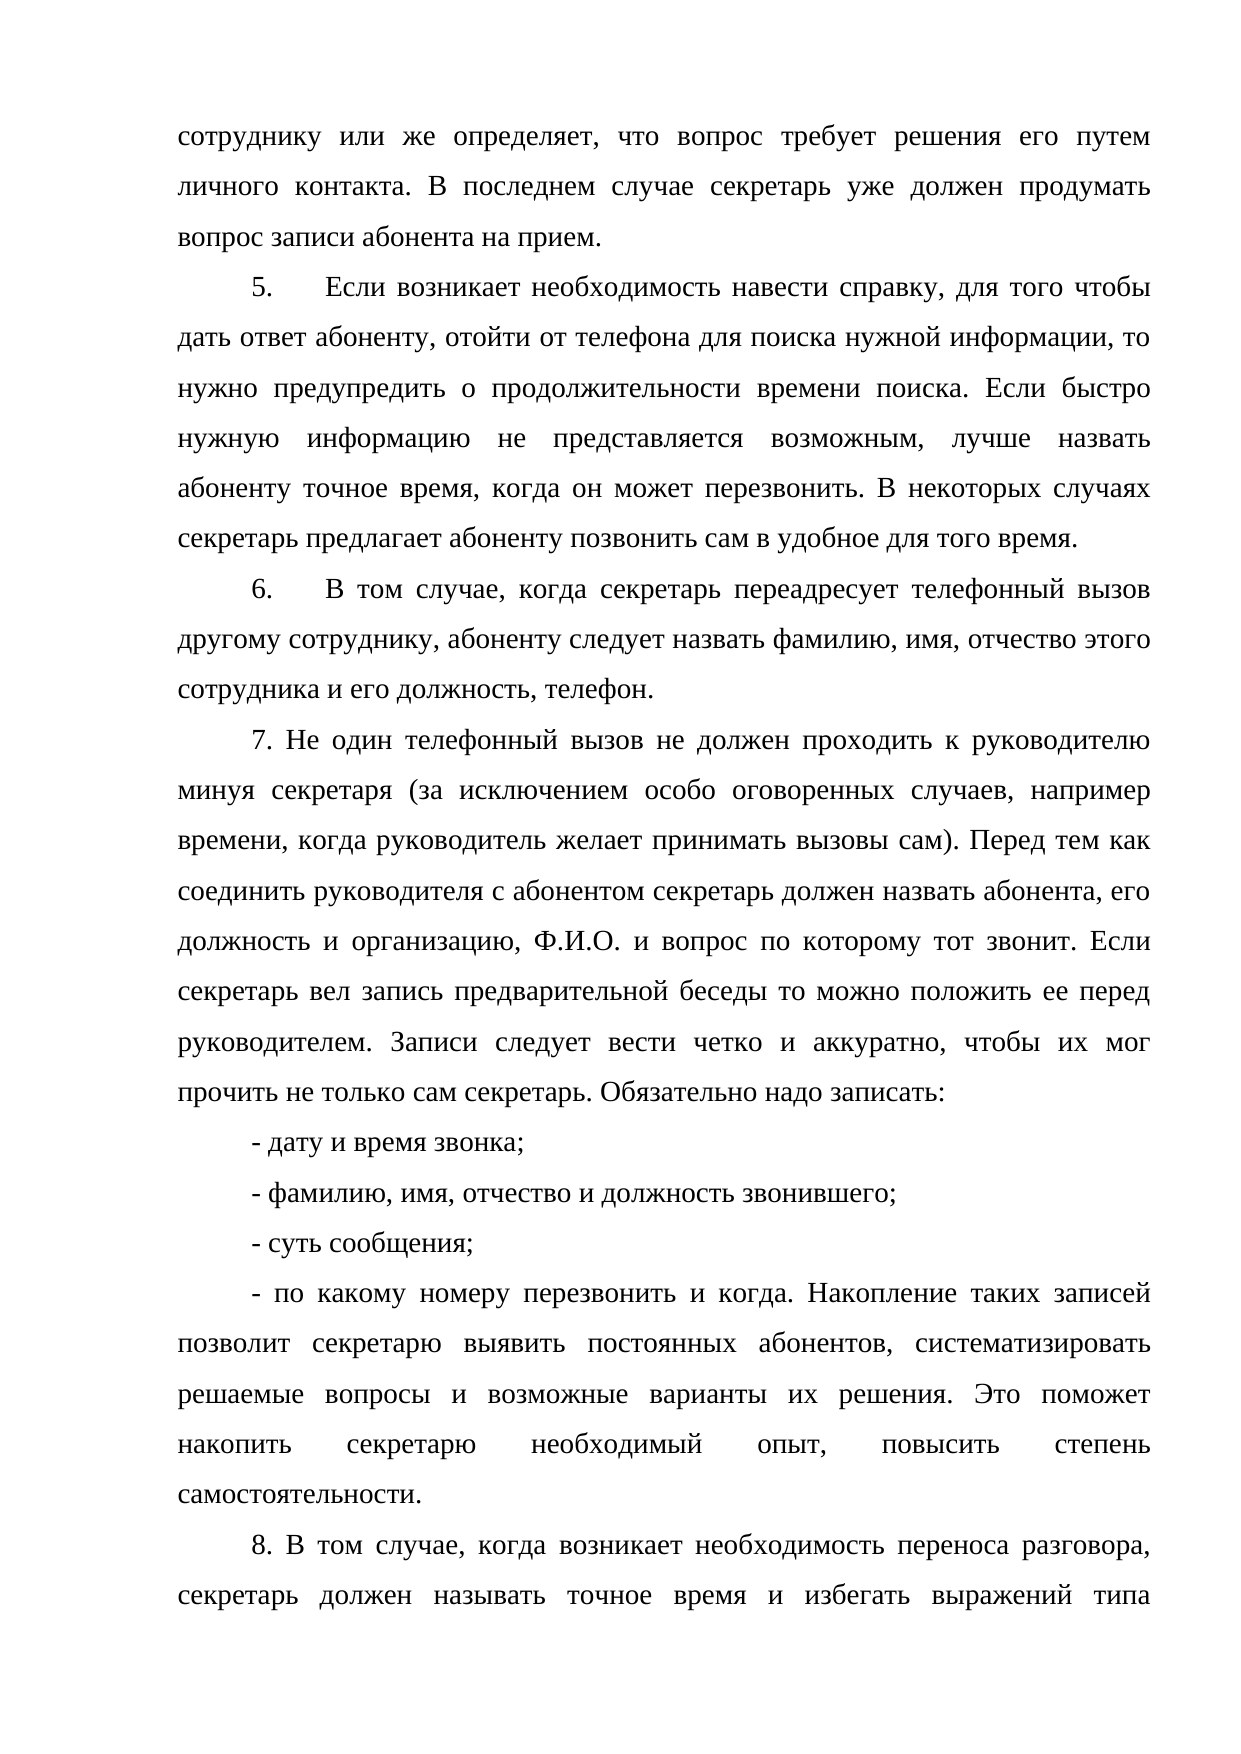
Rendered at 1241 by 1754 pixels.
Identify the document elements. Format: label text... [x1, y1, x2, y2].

text 7. Не один телефонный вызов не должен проходить к руководителю минуя секретаря (за исключением особо оговоренных случаев, например времени, когда руководитель желает принимать вызовы сам). Перед тем как соединить руководителя с абонентом секретарь должен назвать абонента, его должность и организацию, Ф.И.О. и вопрос по которому тот звонит. Если секретарь вел запись предварительной беседы то можно положить ее перед руководителем. Записи следует вести четко и аккуратно, чтобы их мог прочить не только сам секретарь. Обязательно надо записать: [177, 722, 1152, 1108]
list В том случае, когда секретарь переадресует телефонный вызов другому сотруднику, абоненту следует назвать фамилию, имя, отчество этого сотрудника и его должность, телефон. [177, 571, 1152, 705]
list Если возникает необходимость навести справку, для того чтобы дать ответ абоненту, отойти от телефона для поиска нужной информации, то нужно предупредить о продолжительности времени поиска. Если быстро нужную информацию не представляется возможным, лучше назвать абоненту точное время, когда он может перезвонить. В некоторых случаях секретарь предлагает абоненту позвонить сам в удобное для того время. [177, 269, 1152, 554]
text - фамилию, имя, отчество и должность звонившего; [177, 1175, 1152, 1208]
text - суть сообщения; [177, 1225, 1152, 1258]
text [177, 1527, 1152, 1611]
text - по какому номеру перезвонить и когда. Накопление таких записей позволит секретарю выявить постоянных абонентов, систематизировать решаемые вопросы и возможные варианты их решения. Это поможет накопить секретарю необходимый опыт, повысить степень самостоятельности. [177, 1275, 1152, 1510]
text - дату и время звонка; [177, 1124, 1152, 1158]
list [177, 118, 1152, 252]
